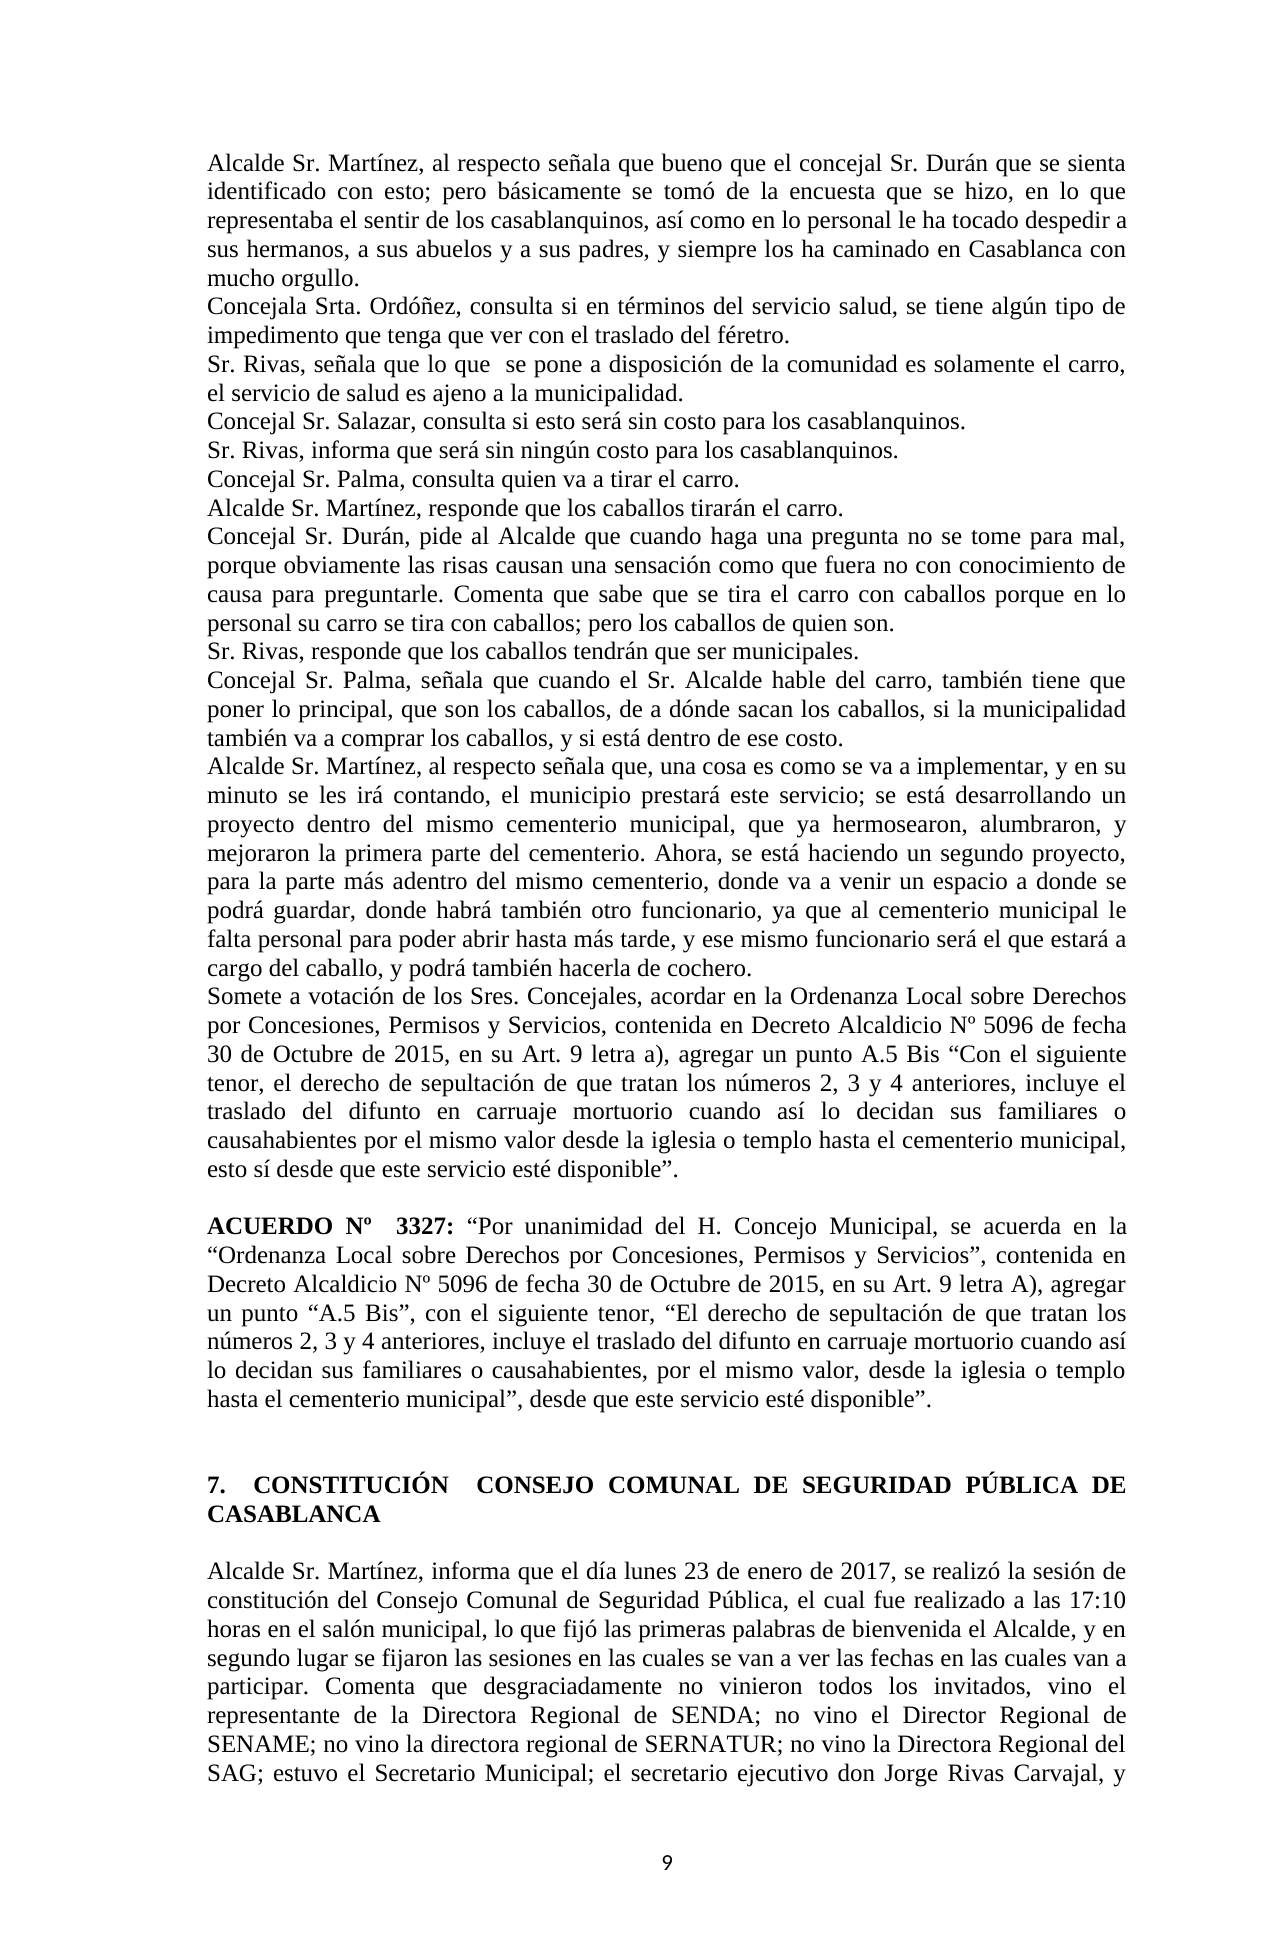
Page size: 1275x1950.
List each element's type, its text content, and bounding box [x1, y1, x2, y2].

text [207, 1556, 1127, 1786]
text Sr. Rivas, informa que será sin ningún costo para los casablanquinos. [207, 435, 1127, 464]
text Somete a votación de los Sres. Concejales, acordar en la Ordenanza Local sobre Derechos por Concesiones, Permisos y Servicios, contenida en Decreto Alcaldicio Nº 5096 de fecha 30 de Octubre de 2015, en su Art. 9 letra a), agregar un punto A.5 Bis “Con el siguiente tenor, el derecho de sepultación de que tratan los números 2, 3 y 4 anteriores, incluye el traslado del difunto en carruaje mortuorio cuando así lo decidan sus familiares o causahabientes por el mismo valor desde la iglesia o templo hasta el cementerio municipal, esto sí desde que este servicio esté disponible”. [207, 981, 1127, 1183]
text Concejal Sr. Palma, señala que cuando el Sr. Alcalde hable del carro, también tiene que poner lo principal, que son los caballos, de a dónde sacan los caballos, si la municipalidad también va a comprar los caballos, y si está dentro de ese costo. [207, 665, 1127, 751]
text Alcalde Sr. Martínez, responde que los caballos tirarán el carro. [207, 493, 1127, 521]
text Concejal Sr. Durán, pide al Alcalde que cuando haga una pregunta no se tome para mal, porque obviamente las risas causan una sensación como que fuera no con conocimiento de causa para preguntarle. Comenta que sabe que se tira el carro con caballos porque en lo personal su carro se tira con caballos; pero los caballos de quien son. [207, 521, 1127, 636]
text 7. CONSTITUCIÓN CONSEJO COMUNAL DE SEGURIDAD PÚBLICA DE CASABLANCA [207, 1470, 1127, 1528]
text ACUERDO Nº 3327: “Por unanimidad del H. Concejo Municipal, se acuerda en la “Ordenanza Local sobre Derechos por Concesiones, Permisos y Servicios”, contenida en Decreto Alcaldicio Nº 5096 de fecha 30 de Octubre de 2015, en su Art. 9 letra A), agregar un punto “A.5 Bis”, con el siguiente tenor, “El derecho de sepultación de que tratan los números 2, 3 y 4 anteriores, incluye el traslado del difunto en carruaje mortuorio cuando así lo decidan sus familiares o causahabientes, por el mismo valor, desde la iglesia o templo hasta el cementerio municipal”, desde que este servicio esté disponible”. [207, 1211, 1127, 1413]
text Concejala Srta. Ordóñez, consulta si en términos del servicio salud, se tiene algún tipo de impedimento que tenga que ver con el traslado del féretro. [207, 291, 1127, 349]
text Alcalde Sr. Martínez, al respecto señala que, una cosa es como se va a implementar, y en su minuto se les irá contando, el municipio prestará este servicio; se está desarrollando un proyecto dentro del mismo cementerio municipal, que ya hermosearon, alumbraron, y mejoraron la primera parte del cementerio. Ahora, se está haciendo un segundo proyecto, para la parte más adentro del mismo cementerio, donde va a venir un espacio a donde se podrá guardar, donde habrá también otro funcionario, ya que al cementerio municipal le falta personal para poder abrir hasta más tarde, y ese mismo funcionario será el que estará a cargo del caballo, y podrá también hacerla de cochero. [207, 751, 1127, 981]
text Sr. Rivas, responde que los caballos tendrán que ser municipales. [207, 636, 1127, 665]
text Concejal Sr. Salazar, consulta si esto será sin costo para los casablanquinos. [207, 406, 1127, 435]
text Concejal Sr. Palma, consulta quien va a tirar el carro. [207, 464, 1127, 493]
text Sr. Rivas, señala que lo que se pone a disposición de la comunidad es solamente el carro, el servicio de salud es ajeno a la municipalidad. [207, 349, 1127, 406]
text Alcalde Sr. Martínez, al respecto señala que bueno que el concejal Sr. Durán que se sienta identificado con esto; pero básicamente se tomó de la encuesta que se hizo, en lo que representaba el sentir de los casablanquinos, así como en lo personal le ha tocado despedir a sus hermanos, a sus abuelos y a sus padres, y siempre los ha caminado en Casablanca con mucho orgullo. [207, 148, 1127, 291]
